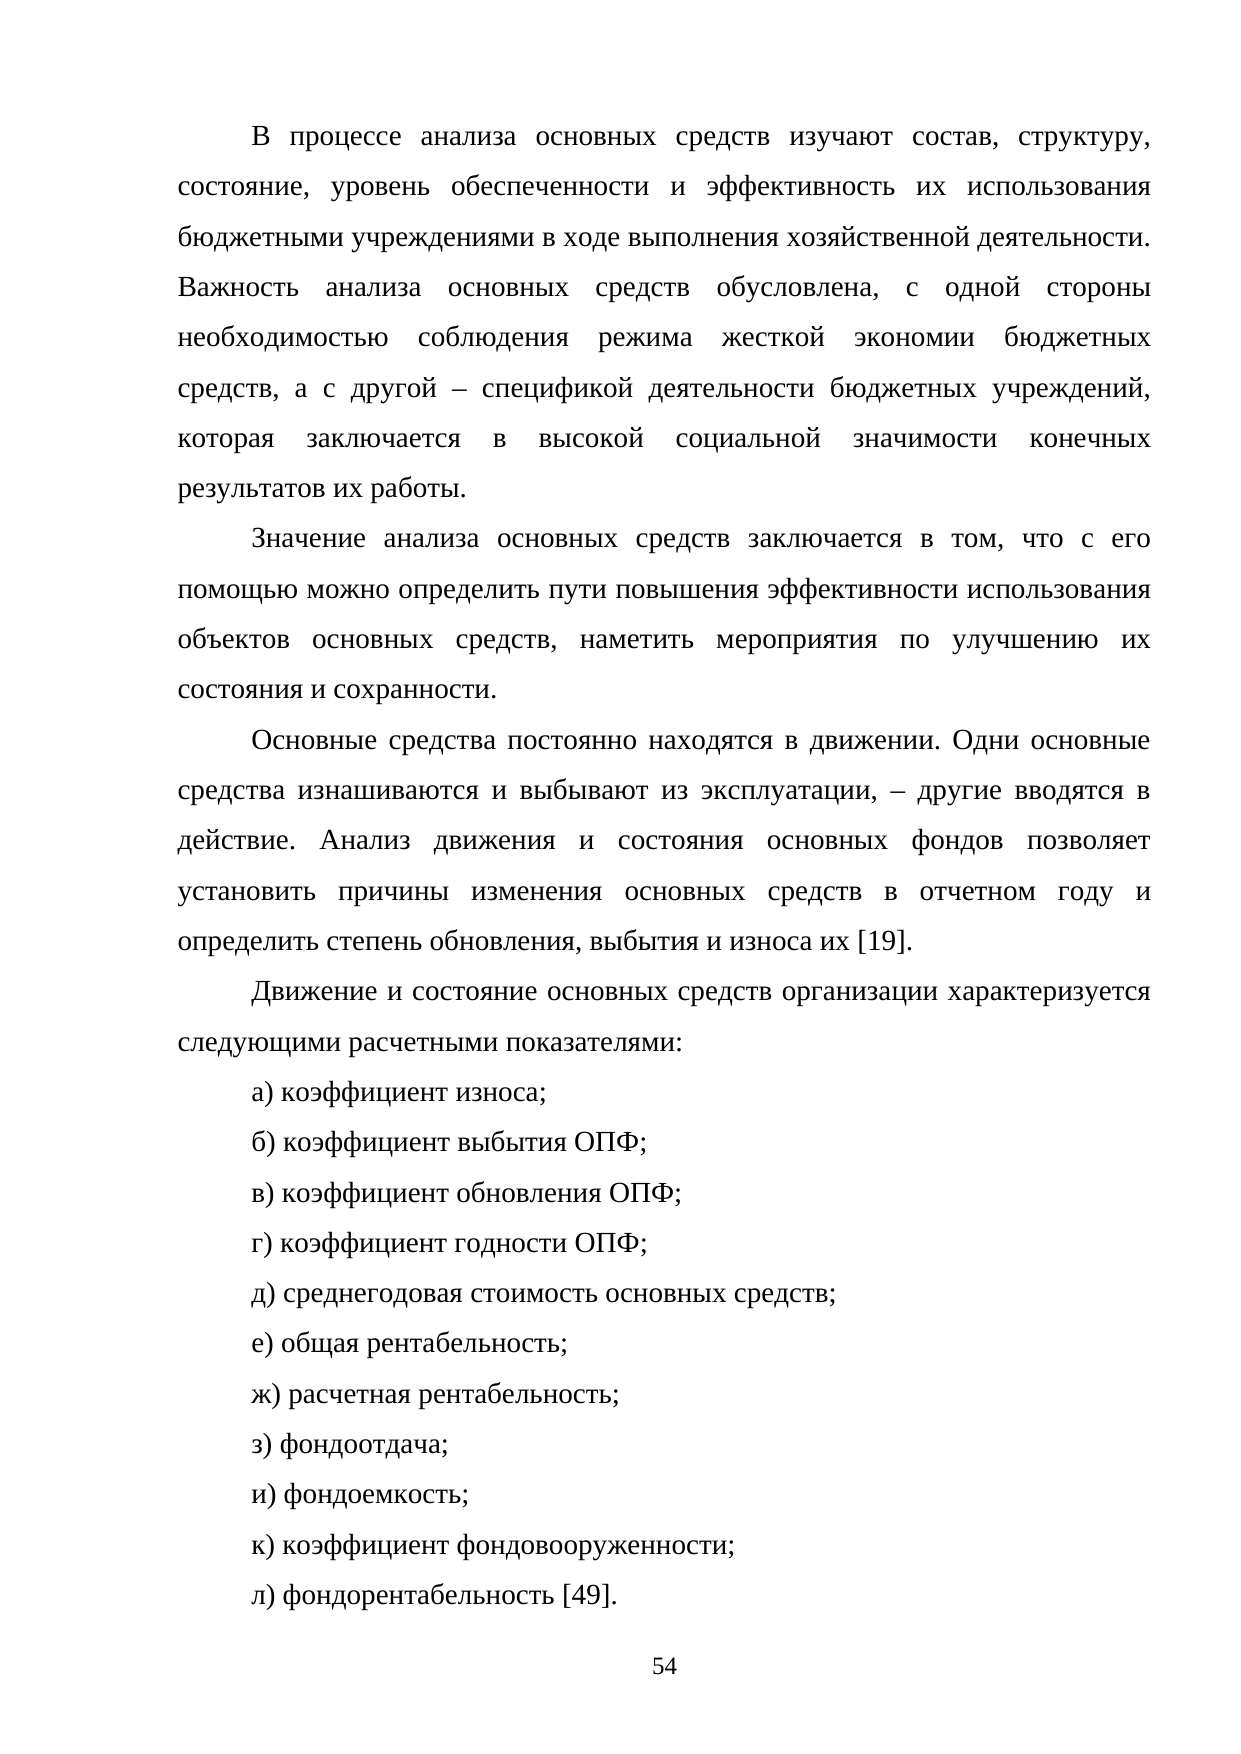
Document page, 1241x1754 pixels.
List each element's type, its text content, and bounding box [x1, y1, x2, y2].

text ж) расчетная рентабельность; [177, 1376, 1152, 1409]
text б) коэффициент выбытия ОПФ; [177, 1124, 1152, 1158]
text г) коэффициент годности ОПФ; [177, 1225, 1152, 1258]
text В процессе анализа основных средств изучают состав, структуру, состояние, уровень обеспеченности и эффективность их использования бюджетными учреждениями в ходе выполнения хозяйственной деятельности. Важность анализа основных средств обусловлена, с одной стороны необходимостью соблюдения режима жесткой экономии бюджетных средств, а с другой – спецификой деятельности бюджетных учреждений, которая заключается в высокой социальной значимости конечных результатов их работы. [177, 118, 1152, 504]
text е) общая рентабельность; [177, 1326, 1152, 1359]
text и) фондоемкость; [177, 1477, 1152, 1510]
text к) коэффициент фондовооруженности; [177, 1527, 1152, 1560]
text л) фондорентабельность [49]. [177, 1577, 1152, 1611]
text д) среднегодовая стоимость основных средств; [177, 1275, 1152, 1309]
text Движение и состояние основных средств организации характеризуется следующими расчетными показателями: [177, 973, 1152, 1057]
text з) фондоотдача; [177, 1426, 1152, 1460]
text Основные средства постоянно находятся в движении. Одни основные средства изнашиваются и выбывают из эксплуатации, – другие вводятся в действие. Анализ движения и состояния основных фондов позволяет установить причины изменения основных средств в отчетном году и определить степень обновления, выбытия и износа их [19]. [177, 722, 1152, 957]
text Значение анализа основных средств заключается в том, что с его помощью можно определить пути повышения эффективности использования объектов основных средств, наметить мероприятия по улучшению их состояния и сохранности. [177, 521, 1152, 705]
text в) коэффициент обновления ОПФ; [177, 1175, 1152, 1208]
text а) коэффициент износа; [177, 1074, 1152, 1108]
